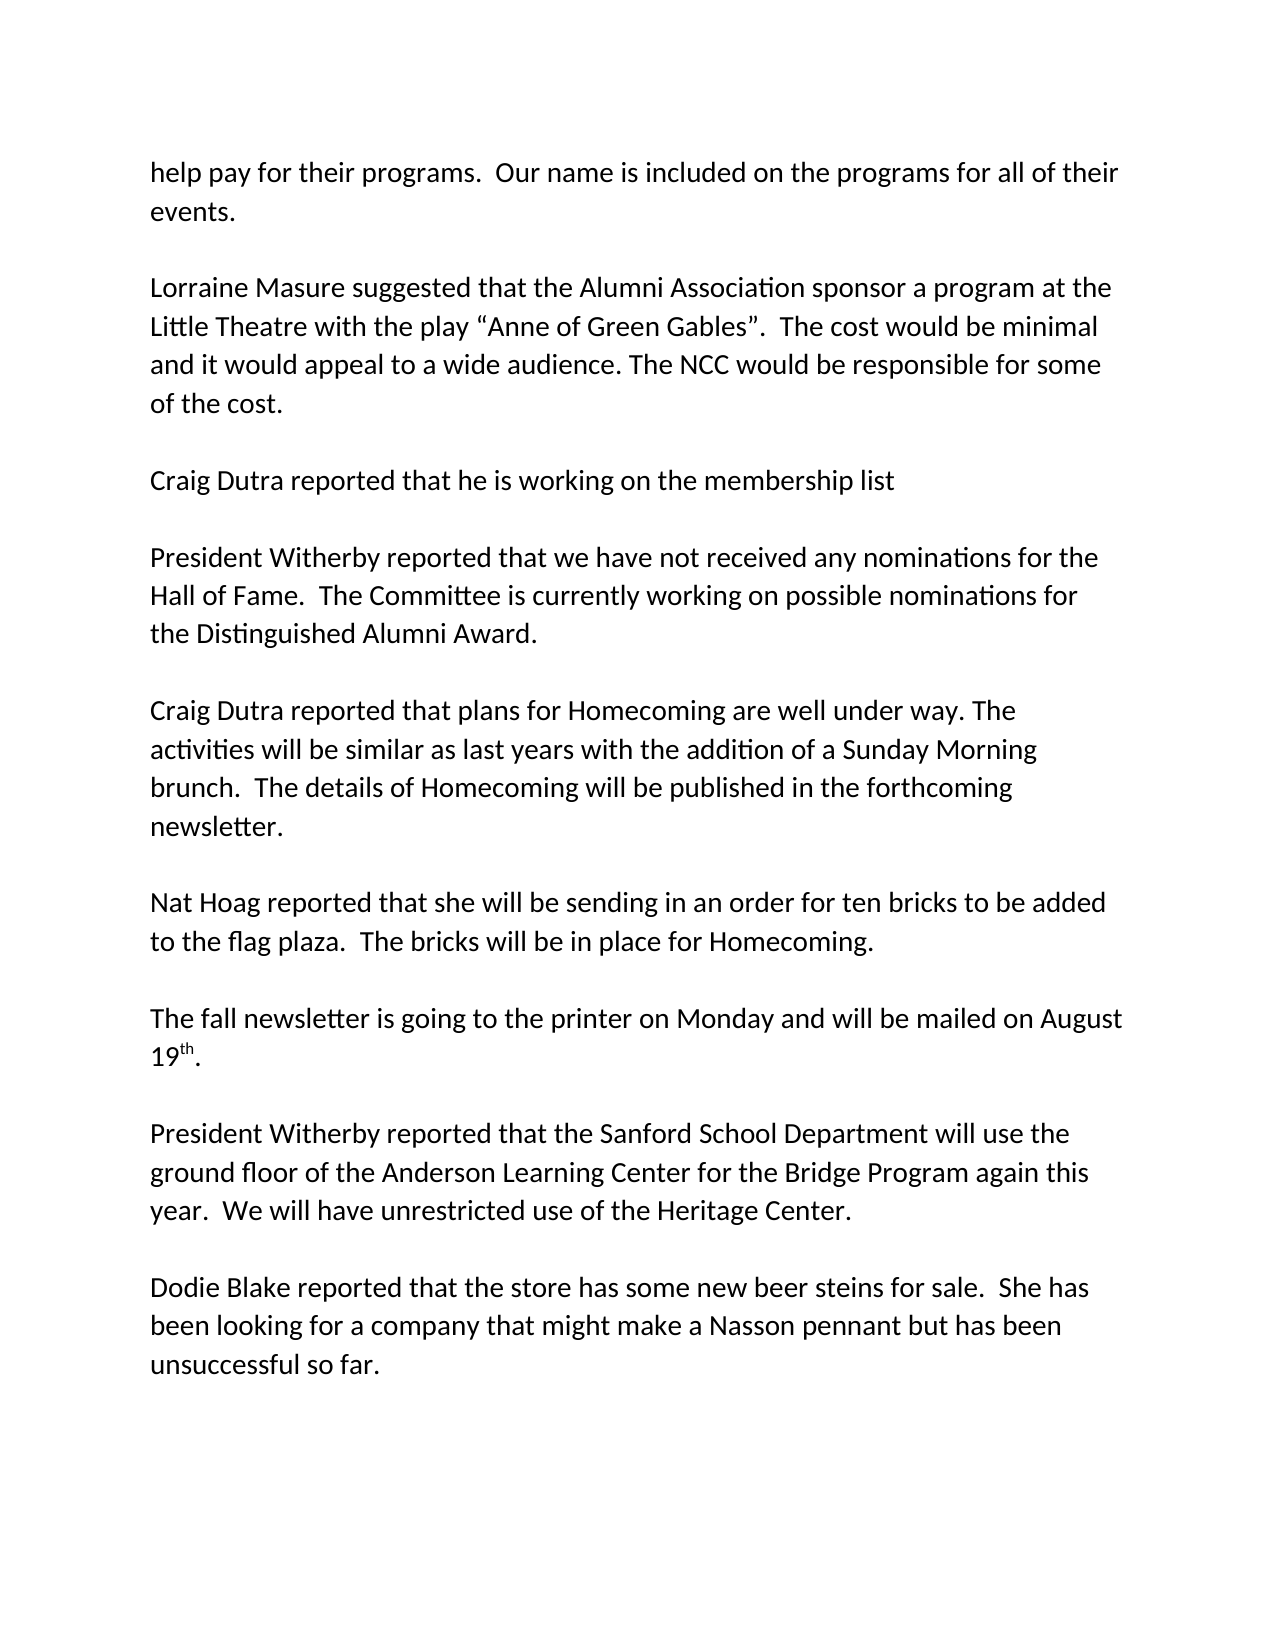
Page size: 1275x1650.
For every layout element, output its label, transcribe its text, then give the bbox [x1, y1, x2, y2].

text Craig Dutra reported that he is working on the membership list [150, 462, 1125, 497]
text Nat Hoag reported that she will be sending in an order for ten bricks to be added to the flag plaza. The bricks will be in place for Homecoming. [150, 884, 1125, 959]
text Craig Dutra reported that plans for Homecoming are well under way. The activities will be similar as last years with the addition of a Sunday Morning brunch. The details of Homecoming will be published in the forthcoming newsletter. [150, 692, 1125, 843]
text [150, 154, 1125, 228]
text Dodie Blake reported that the store has some new beer steins for sale. She has been looking for a company that might make a Nasson pennant but has been unsuccessful so far. [150, 1269, 1125, 1381]
text Lorraine Masure suggested that the Alumni Association sponsor a program at the Little Theatre with the play “Anne of Green Gables”. The cost would be minimal and it would appeal to a wide audience. The NCC would be responsible for some of the cost. [150, 269, 1125, 421]
text The fall newsletter is going to the printer on Monday and will be mailed on August 19th. [150, 1000, 1125, 1074]
text President Witherby reported that the Sanford School Department will use the ground floor of the Anderson Learning Center for the Bridge Program again this year. We will have unrestricted use of the Heritage Center. [150, 1115, 1125, 1228]
text President Witherby reported that we have not received any nominations for the Hall of Fame. The Committee is currently working on possible nominations for the Distinguished Alumni Award. [150, 539, 1125, 651]
